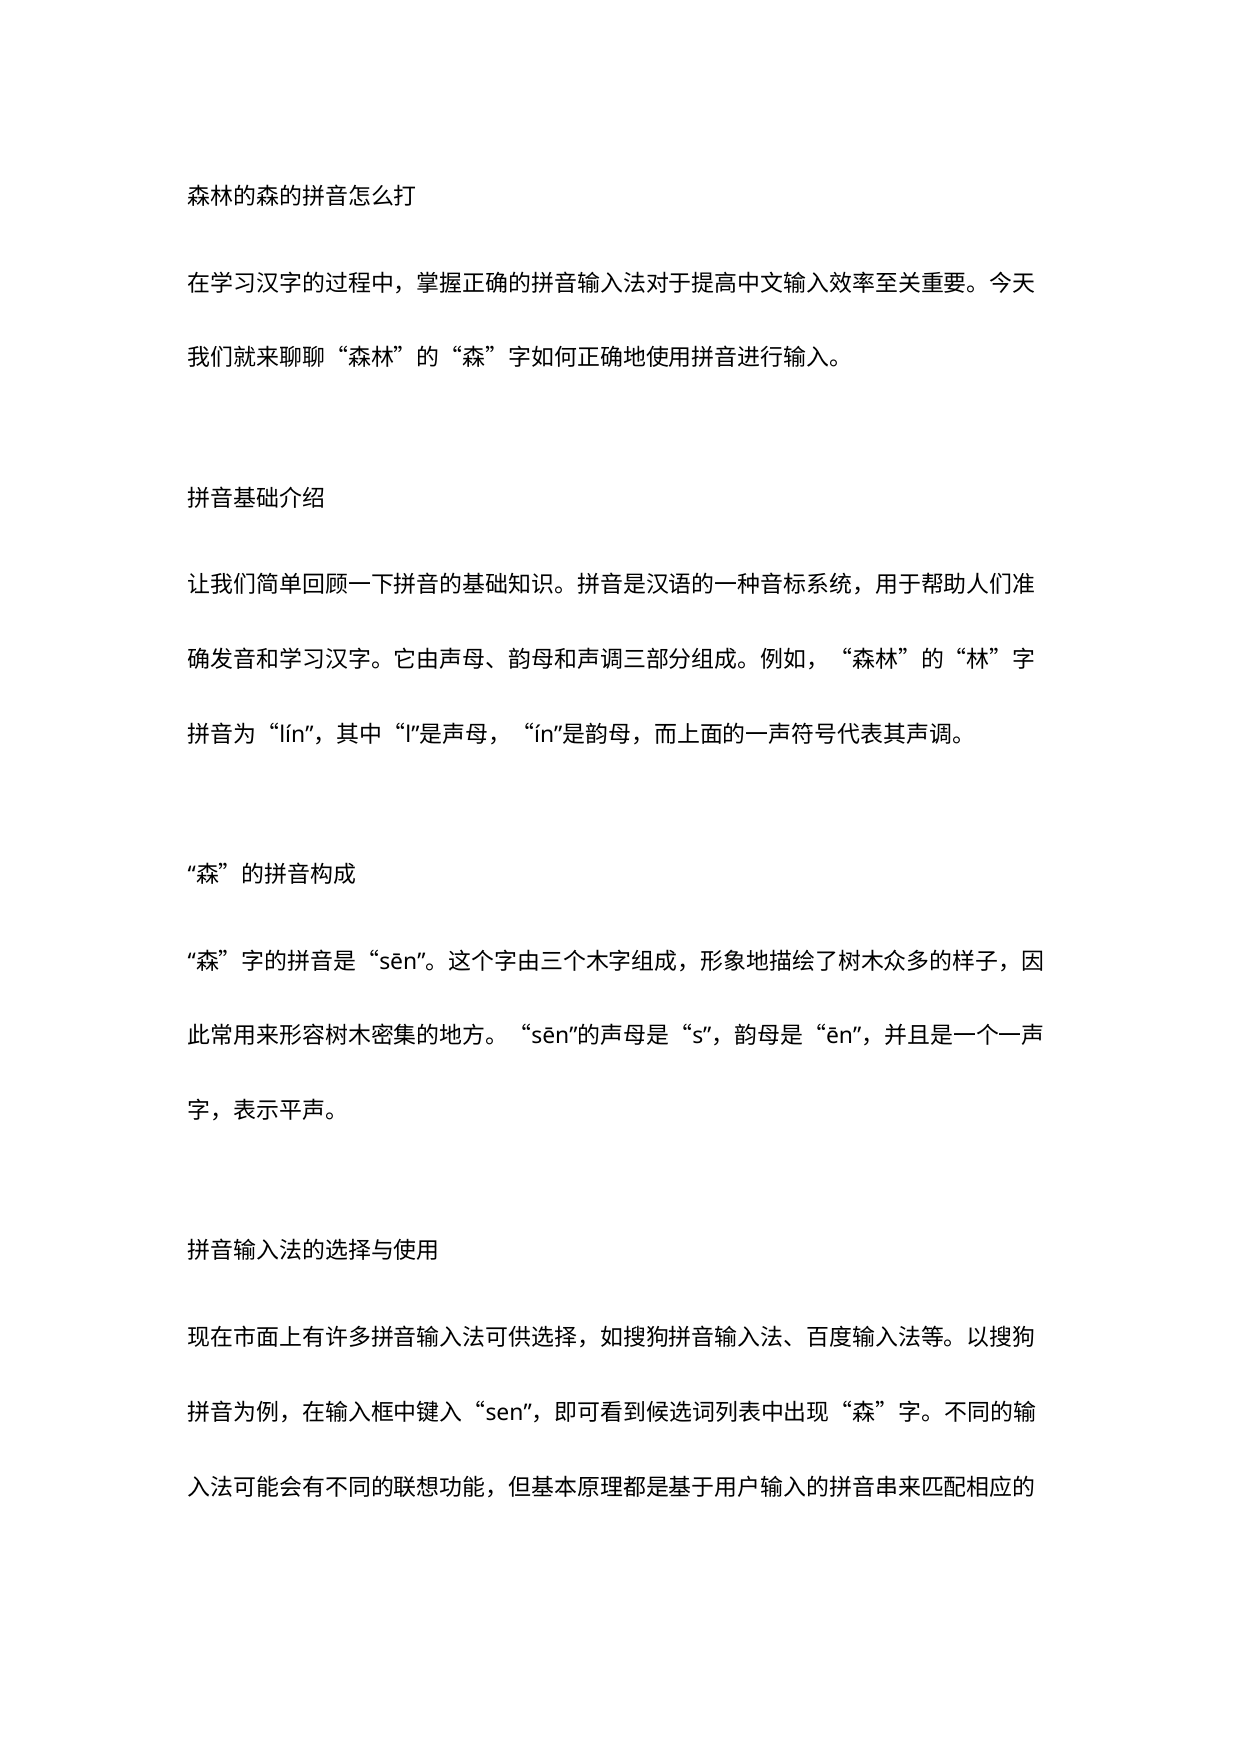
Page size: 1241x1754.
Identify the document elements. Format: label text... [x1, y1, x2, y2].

text 拼音输入法的选择与使用 [187, 1217, 1053, 1282]
text 拼音基础介绍 [187, 464, 1053, 529]
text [187, 1303, 1053, 1517]
text 让我们简单回顾一下拼音的基础知识。拼音是汉语的一种音标系统，用于帮助人们准确发音和学习汉字。它由声母、韵母和声调三部分组成。例如，“森林”的“林”字拼音为“lín”，其中“l”是声母，“ín”是韵母，而上面的一声符号代表其声调。 [187, 550, 1053, 764]
text 森林的森的拼音怎么打 [187, 162, 1053, 227]
text “森”字的拼音是“sēn”。这个字由三个木字组成，形象地描绘了树木众多的样子，因此常用来形容树木密集的地方。“sēn”的声母是“s”，韵母是“ēn”，并且是一个一声字，表示平声。 [187, 927, 1053, 1141]
text “森”的拼音构成 [187, 840, 1053, 905]
text 在学习汉字的过程中，掌握正确的拼音输入法对于提高中文输入效率至关重要。今天我们就来聊聊“森林”的“森”字如何正确地使用拼音进行输入。 [187, 248, 1053, 388]
